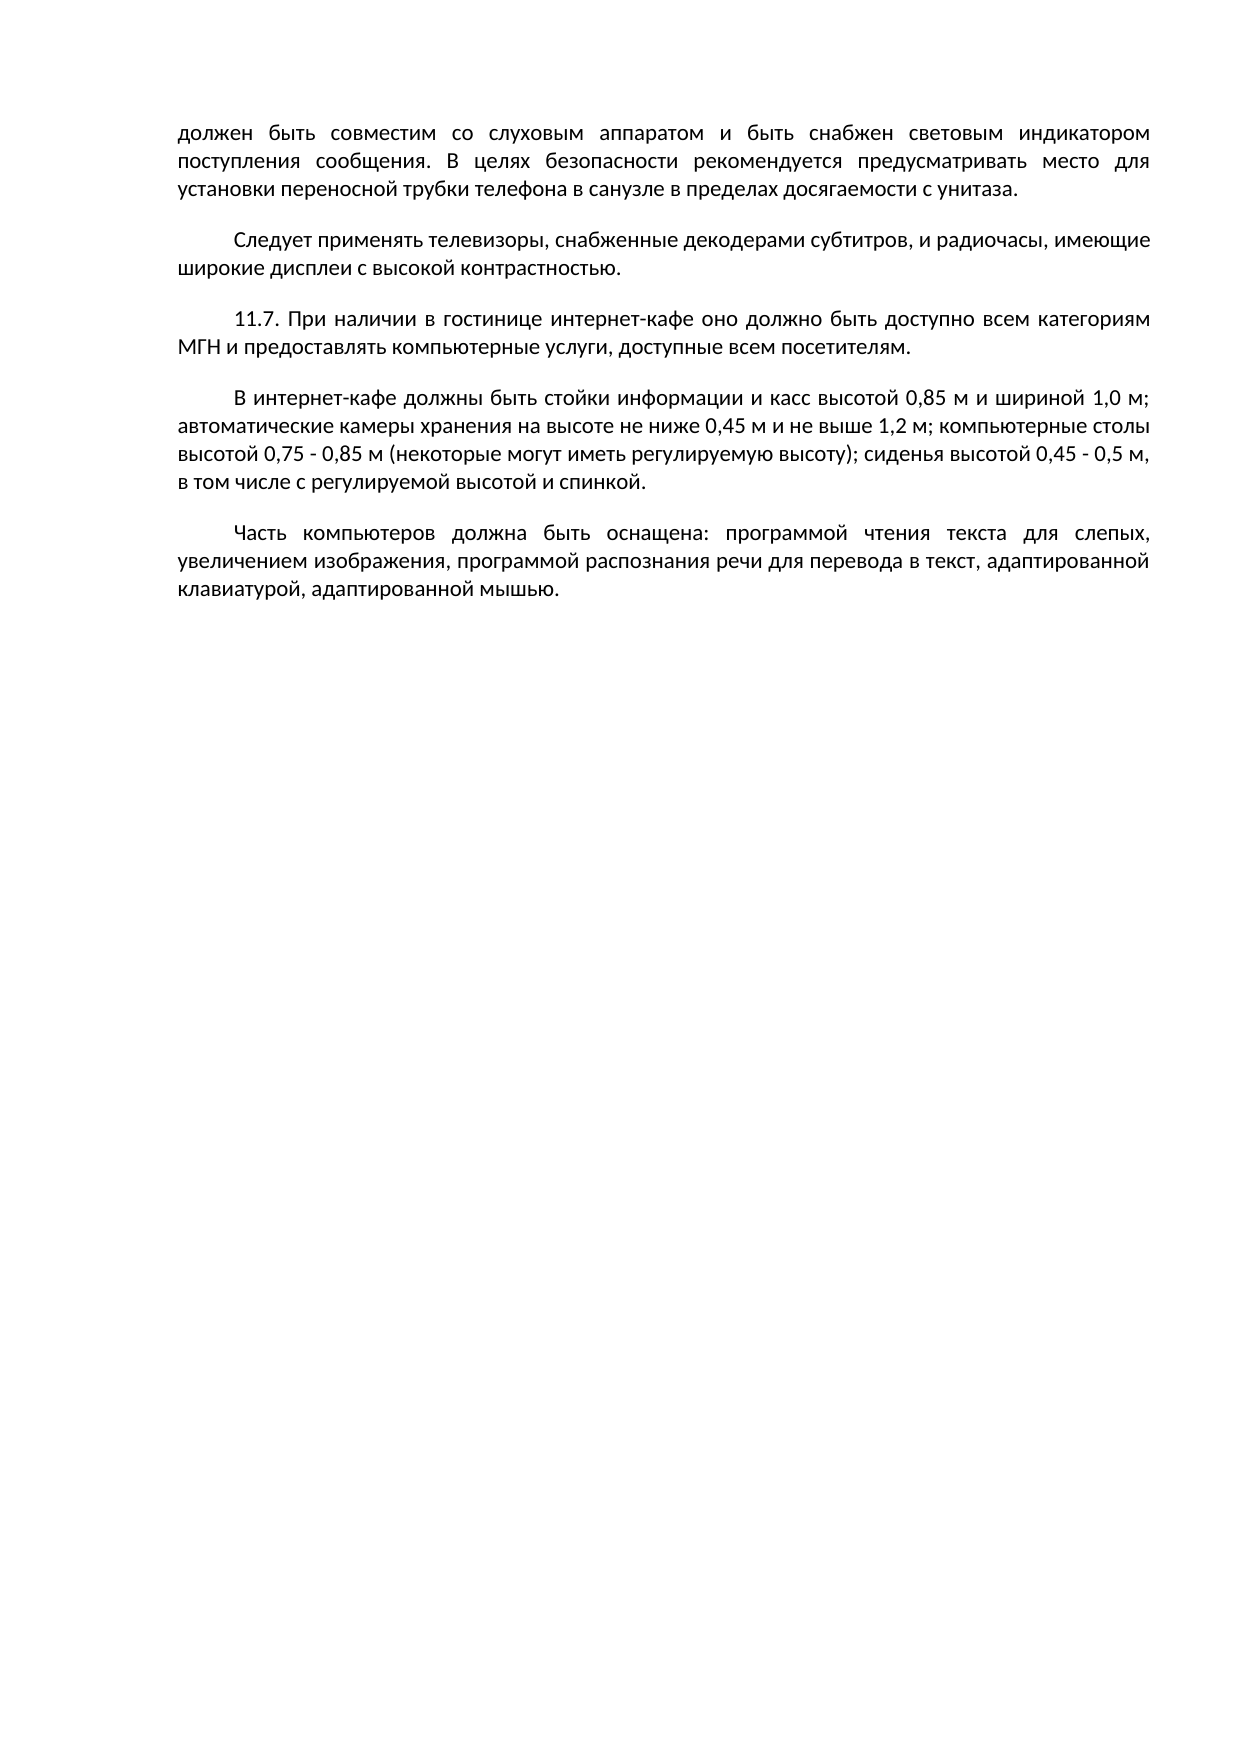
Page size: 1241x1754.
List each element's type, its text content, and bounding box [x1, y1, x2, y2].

text Следует применять телевизоры, снабженные декодерами субтитров, и радиочасы, имеющие широкие дисплеи с высокой контрастностью. [177, 225, 1152, 281]
text 11.7. При наличии в гостинице интернет-кафе оно должно быть доступно всем категориям МГН и предоставлять компьютерные услуги, доступные всем посетителям. [177, 304, 1152, 360]
text Часть компьютеров должна быть оснащена: программой чтения текста для слепых, увеличением изображения, программой распознания речи для перевода в текст, адаптированной клавиатурой, адаптированной мышью. [177, 518, 1152, 602]
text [177, 118, 1152, 202]
text В интернет-кафе должны быть стойки информации и касс высотой 0,85 м и шириной 1,0 м; автоматические камеры хранения на высоте не ниже 0,45 м и не выше 1,2 м; компьютерные столы высотой 0,75 - 0,85 м (некоторые могут иметь регулируемую высоту); сиденья высотой 0,45 - 0,5 м, в том числе с регулируемой высотой и спинкой. [177, 383, 1152, 495]
